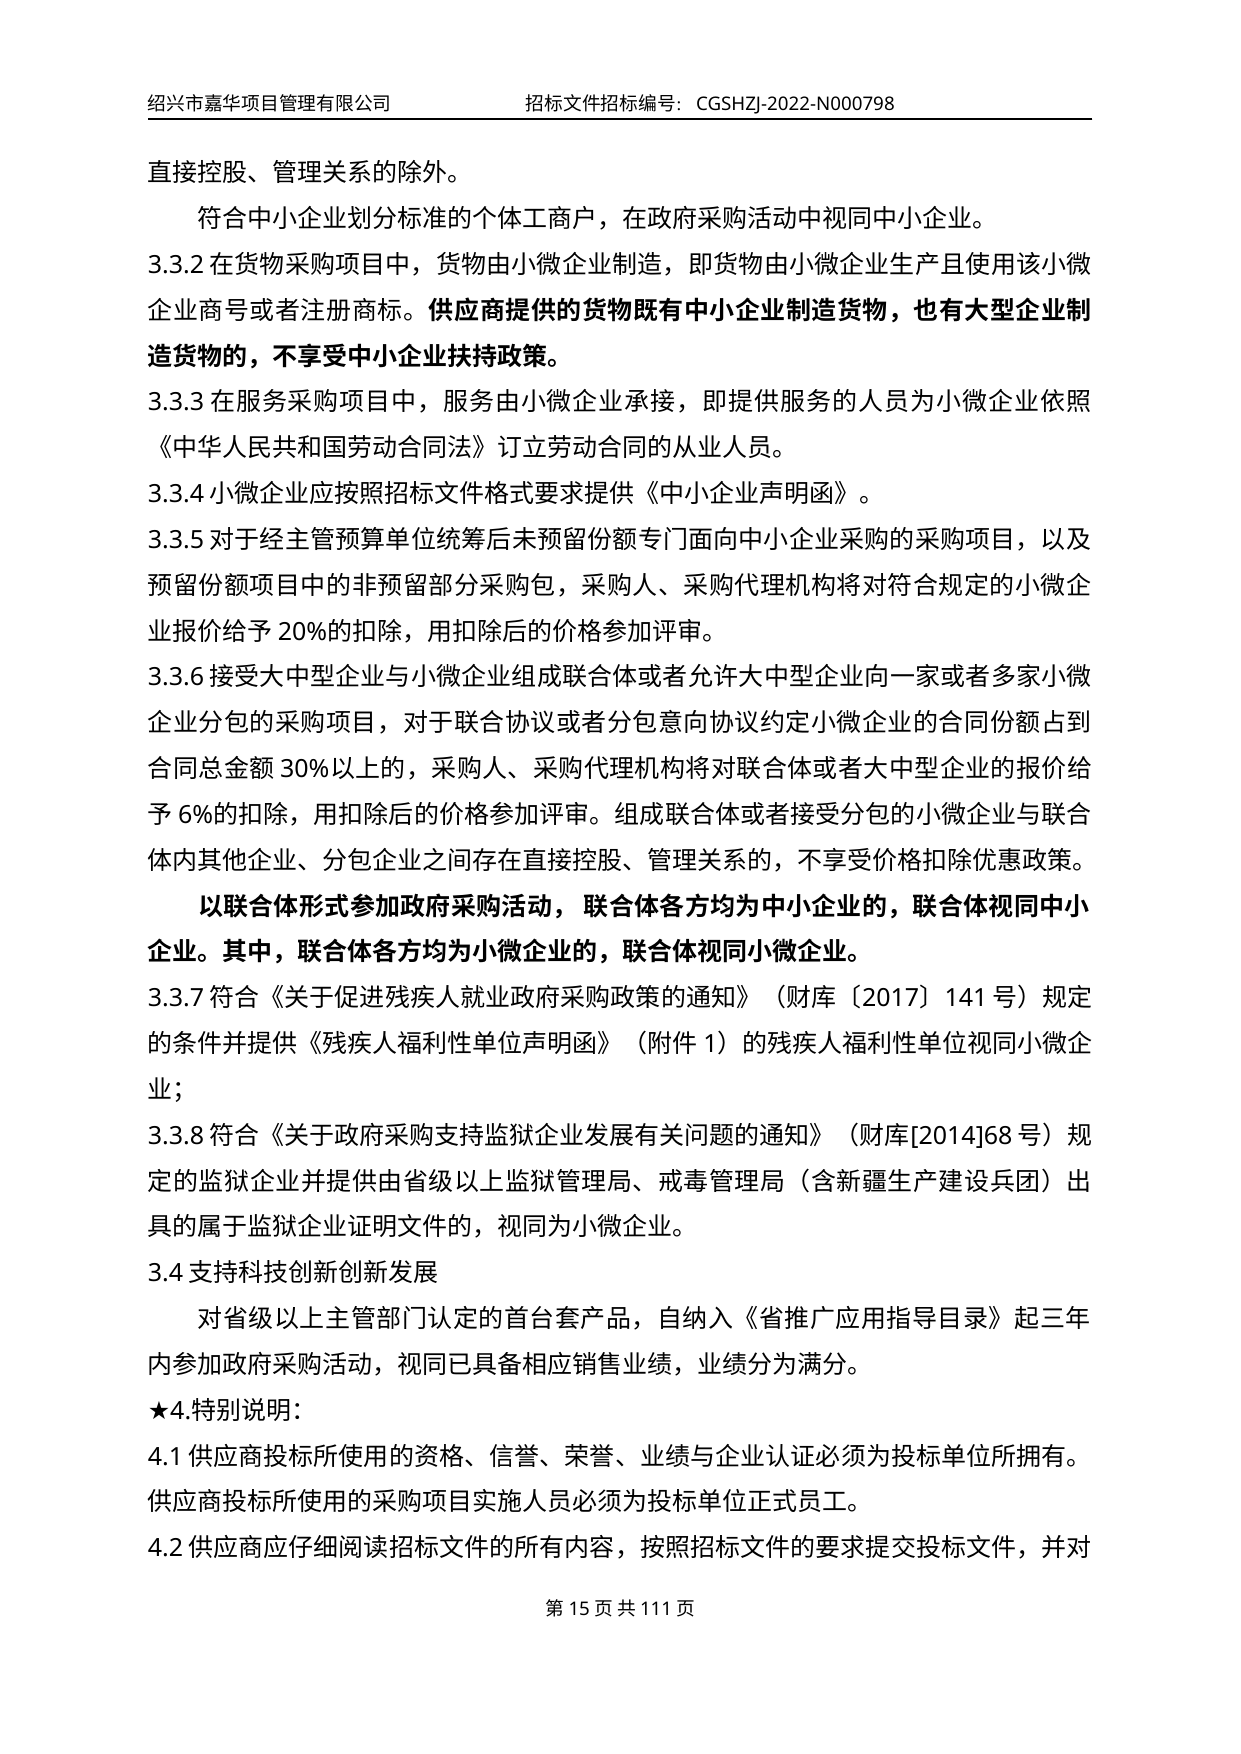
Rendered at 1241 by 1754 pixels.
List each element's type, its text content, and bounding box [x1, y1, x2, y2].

text 3.4支持科技创新创新发展 [148, 1245, 1092, 1291]
text ★4.特别说明： [148, 1382, 1092, 1428]
text 3.3.6接受大中型企业与小微企业组成联合体或者允许大中型企业向一家或者多家小微企业分包的采购项目，对于联合协议或者分包意向协议约定小微企业的合同份额占到合同总金额30%以上的，采购人、采购代理机构将对联合体或者大中型企业的报价给予6%的扣除，用扣除后的价格参加评审。组成联合体或者接受分包的小微企业与联合体内其他企业、分包企业之间存在直接控股、管理关系的，不享受价格扣除优惠政策。 [148, 649, 1092, 878]
text 3.3.7符合《关于促进残疾人就业政府采购政策的通知》（财库〔2017〕141号）规定的条件并提供《残疾人福利性单位声明函》（附件1）的残疾人福利性单位视同小微企业； [148, 970, 1092, 1107]
text 3.3.4小微企业应按照招标文件格式要求提供《中小企业声明函》。 [148, 466, 1092, 512]
text 3.3.2在货物采购项目中，货物由小微企业制造，即货物由小微企业生产且使用该小微企业商号或者注册商标。供应商提供的货物既有中小企业制造货物，也有大型企业制造货物的，不享受中小企业扶持政策。 [148, 237, 1092, 374]
text 4.1供应商投标所使用的资格、信誉、荣誉、业绩与企业认证必须为投标单位所拥有。供应商投标所使用的采购项目实施人员必须为投标单位正式员工。 [148, 1428, 1092, 1520]
text 3.3.3在服务采购项目中，服务由小微企业承接，即提供服务的人员为小微企业依照《中华人民共和国劳动合同法》订立劳动合同的从业人员。 [148, 374, 1092, 466]
text 对省级以上主管部门认定的首台套产品，自纳入《省推广应用指导目录》起三年内参加政府采购活动，视同已具备相应销售业绩，业绩分为满分。 [148, 1291, 1092, 1382]
text 3.3.8符合《关于政府采购支持监狱企业发展有关问题的通知》（财库[2014]68号）规定的监狱企业并提供由省级以上监狱管理局、戒毒管理局（含新疆生产建设兵团）出具的属于监狱企业证明文件的，视同为小微企业。 [148, 1107, 1092, 1245]
text 以联合体形式参加政府采购活动， 联合体各方均为中小企业的，联合体视同中小企业。其中，联合体各方均为小微企业的，联合体视同小微企业。 [148, 878, 1092, 970]
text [148, 1520, 1092, 1566]
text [148, 145, 1092, 191]
text 3.3.5对于经主管预算单位统筹后未预留份额专门面向中小企业采购的采购项目，以及预留份额项目中的非预留部分采购包，采购人、采购代理机构将对符合规定的小微企业报价给予20%的扣除，用扣除后的价格参加评审。 [148, 512, 1092, 649]
text 符合中小企业划分标准的个体工商户，在政府采购活动中视同中小企业。 [148, 191, 1092, 237]
